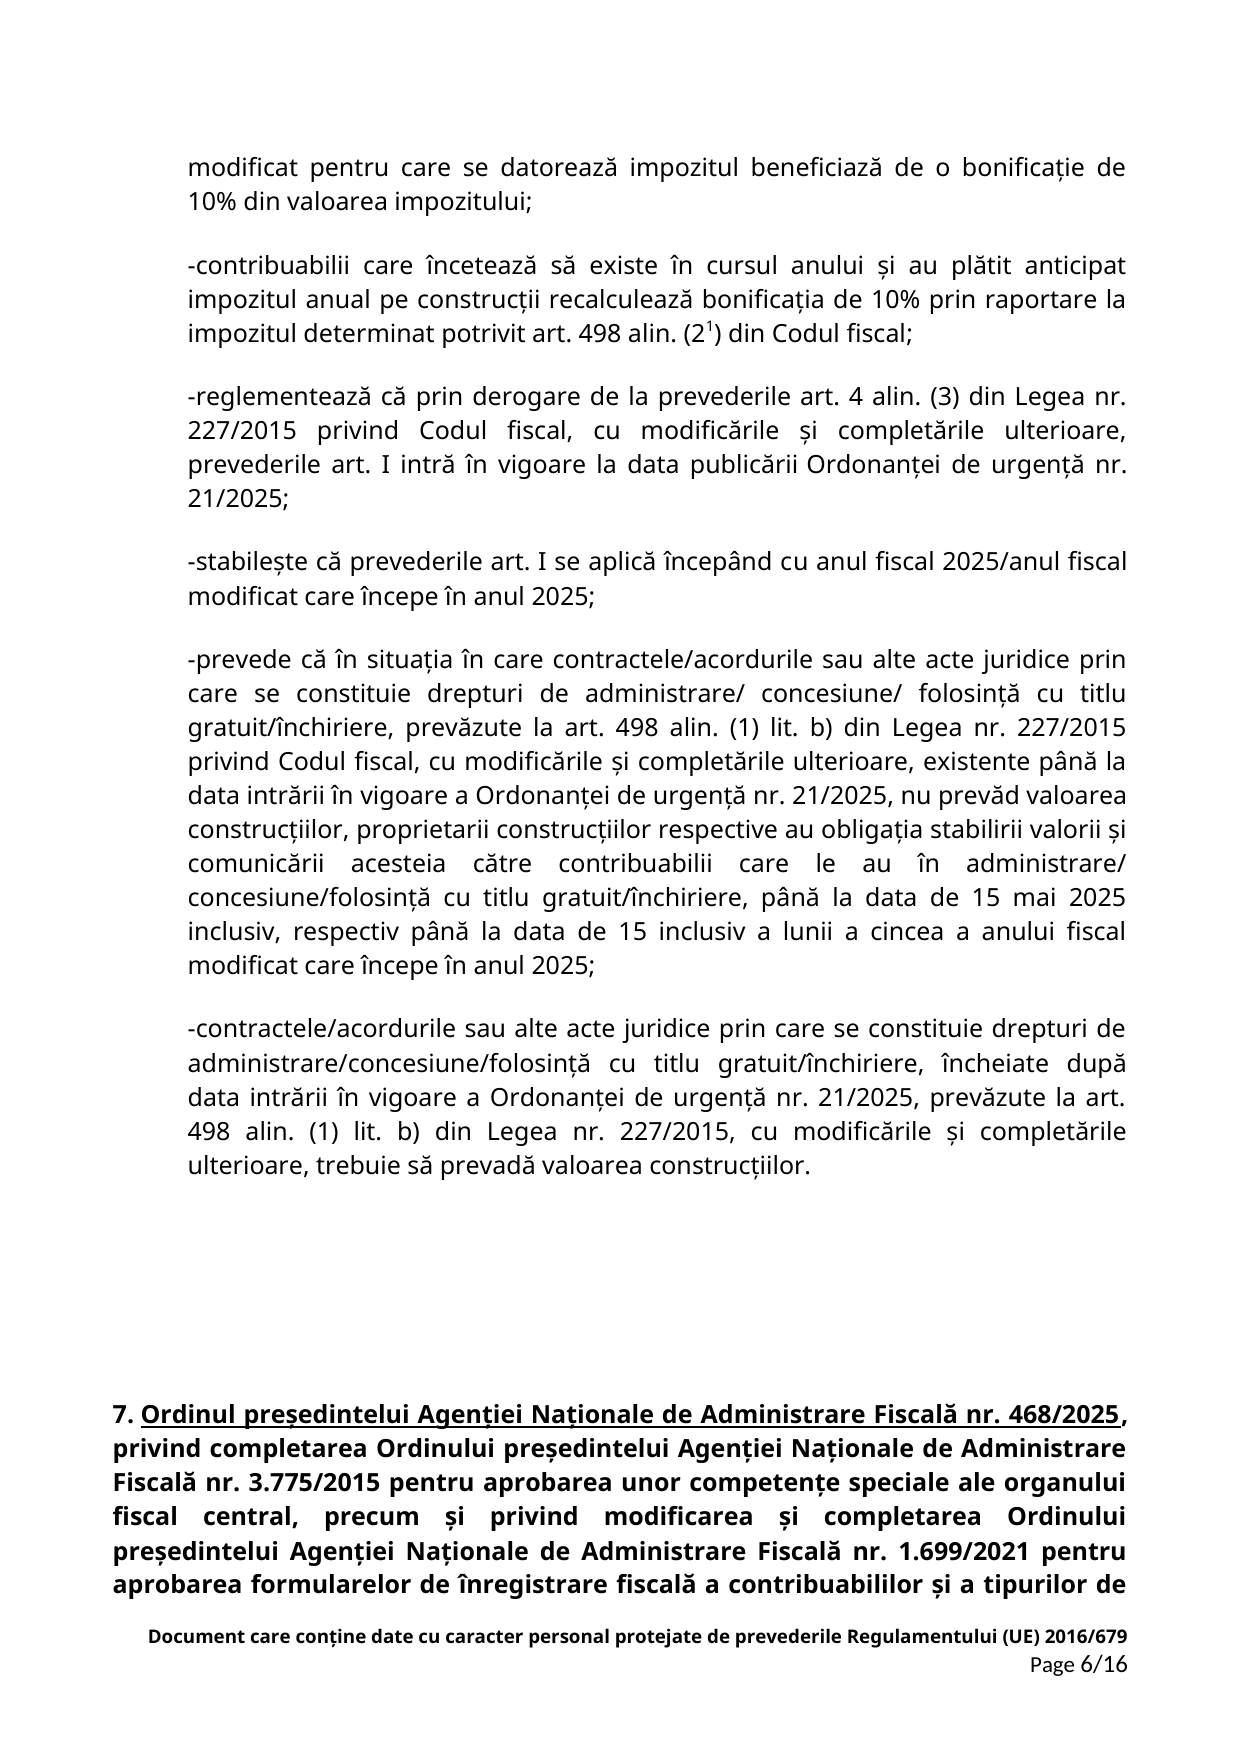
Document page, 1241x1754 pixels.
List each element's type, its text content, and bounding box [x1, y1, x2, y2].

text -contractele/acordurile sau alte acte juridice prin care se constituie drepturi de administrare/concesiune/folosință cu titlu gratuit/închiriere, încheiate după data intrării în vigoare a Ordonanței de urgență nr. 21/2025, prevăzute la art. 498 alin. (1) lit. b) din Legea nr. 227/2015, cu modificările și completările ulterioare, trebuie să prevadă valoarea construcțiilor. [187, 1011, 1128, 1181]
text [112, 1397, 1128, 1601]
text -contribuabilii care încetează să existe în cursul anului și au plătit anticipat impozitul anual pe construcții recalculează bonificația de 10% prin raportare la impozitul determinat potrivit art. 498 alin. (21) din Codul fiscal; [187, 247, 1128, 349]
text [187, 150, 1128, 218]
text -reglementează că prin derogare de la prevederile art. 4 alin. (3) din Legea nr. 227/2015 privind Codul fiscal, cu modificările și completările ulterioare, prevederile art. I intră în vigoare la data publicării Ordonanței de urgență nr. 21/2025; [187, 379, 1128, 515]
text -stabilește că prevederile art. I se aplică începând cu anul fiscal 2025/anul fiscal modificat care începe în anul 2025; [187, 544, 1128, 612]
text -prevede că în situația în care contractele/acordurile sau alte acte juridice prin care se constituie drepturi de administrare/ concesiune/ folosință cu titlu gratuit/închiriere, prevăzute la art. 498 alin. (1) lit. b) din Legea nr. 227/2015 privind Codul fiscal, cu modificările și completările ulterioare, existente până la data intrării în vigoare a Ordonanței de urgență nr. 21/2025, nu prevăd valoarea construcțiilor, proprietarii construcțiilor respective au obligația stabilirii valorii și comunicării acesteia către contribuabilii care le au în administrare/ concesiune/folosință cu titlu gratuit/închiriere, până la data de 15 mai 2025 inclusiv, respectiv până la data de 15 inclusiv a lunii a cincea a anului fiscal modificat care începe în anul 2025; [187, 641, 1128, 982]
